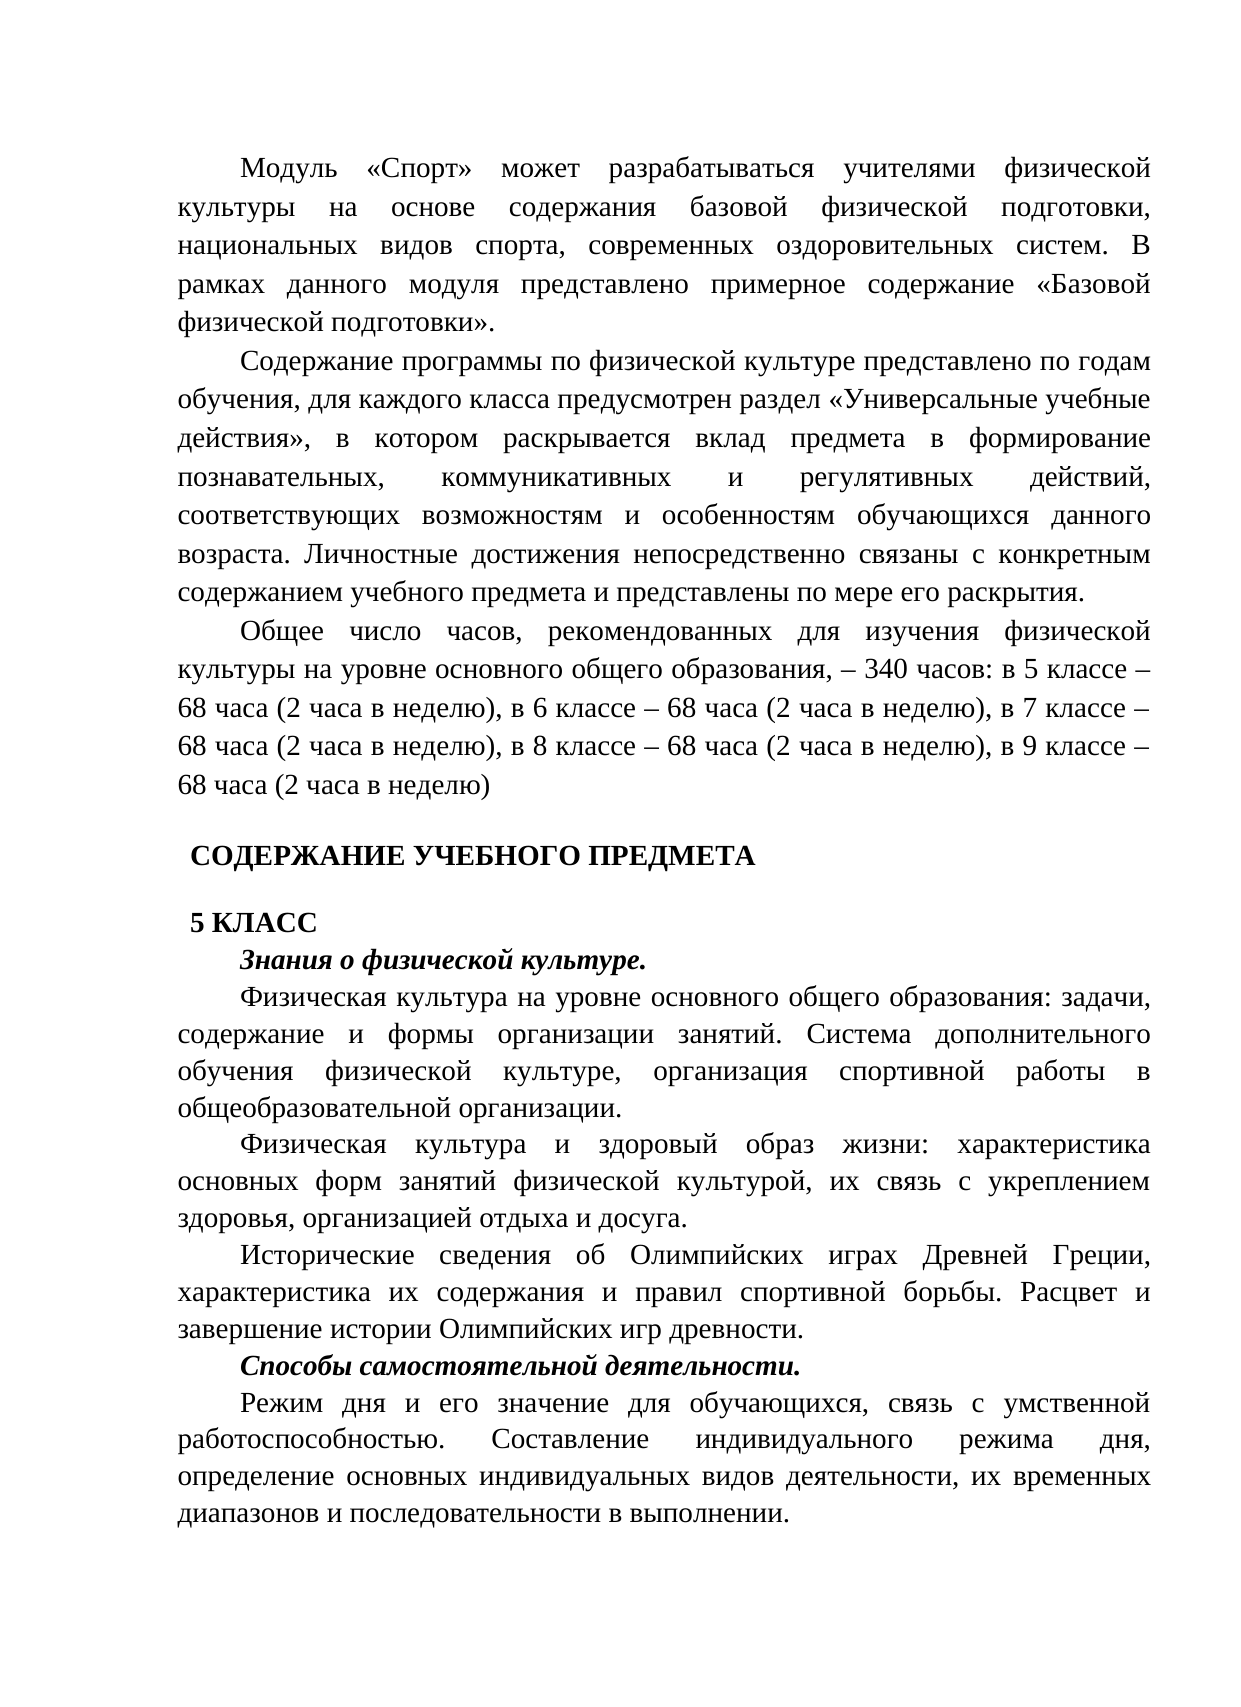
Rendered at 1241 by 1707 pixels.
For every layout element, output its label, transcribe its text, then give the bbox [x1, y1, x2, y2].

text Содержание программы по физической культуре представлено по годам обучения, для каждого класса предусмотрен раздел «Универсальные учебные действия», в котором раскрывается вклад предмета в формирование познавательных, коммуникативных и регулятивных действий, соответствующих возможностям и особенностям обучающихся данного возраста. Личностные достижения непосредственно связаны с конкретным содержанием учебного предмета и представлены по мере его раскрытия. [177, 343, 1152, 608]
text Исторические сведения об Олимпийских играх Древней Греции, характеристика их содержания и правил спортивной борьбы. Расцвет и завершение истории Олимпийских игр древности. [177, 1237, 1152, 1344]
text ​5 КЛАСС​ [190, 905, 1152, 939]
text ​СОДЕРЖАНИЕ УЧЕБНОГО ПРЕДМЕТА [190, 838, 1152, 871]
text Модуль «Спорт» может разрабатываться учителями физической культуры на основе содержания базовой физической подготовки, национальных видов спорта, современных оздоровительных систем. В рамках данного модуля представлено примерное содержание «Базовой физической подготовки». [177, 150, 1152, 338]
text Способы самостоятельной деятельности. [177, 1348, 1152, 1381]
text Физическая культура на уровне основного общего образования: задачи, содержание и формы организации занятий. Система дополнительного обучения физической культуре, организация спортивной работы в общеобразовательной организации. [177, 979, 1152, 1123]
text Знания о физической культуре. [177, 942, 1152, 976]
text ‌Общее число часов, рекомендованных для изучения физической культуры на уровне основного общего образования, – 340 часов: в 5 классе – 68 часа (2 часа в неделю), в 6 классе – 68 часа (2 часа в неделю), в 7 классе – 68 часа (2 часа в неделю), в 8 классе – 68 часа (2 часа в неделю), в 9 классе – 68 часа (2 часа в неделю)‌ [177, 613, 1152, 801]
text Режим дня и его значение для обучающихся, связь с умственной работоспособностью. Составление индивидуального режима дня, определение основных индивидуальных видов деятельности, их временных диапазонов и последовательности в выполнении. [177, 1385, 1152, 1529]
text Физическая культура и здоровый образ жизни: характеристика основных форм занятий физической культурой, их связь с укреплением здоровья, организацией отдыха и досуга. [177, 1127, 1152, 1234]
